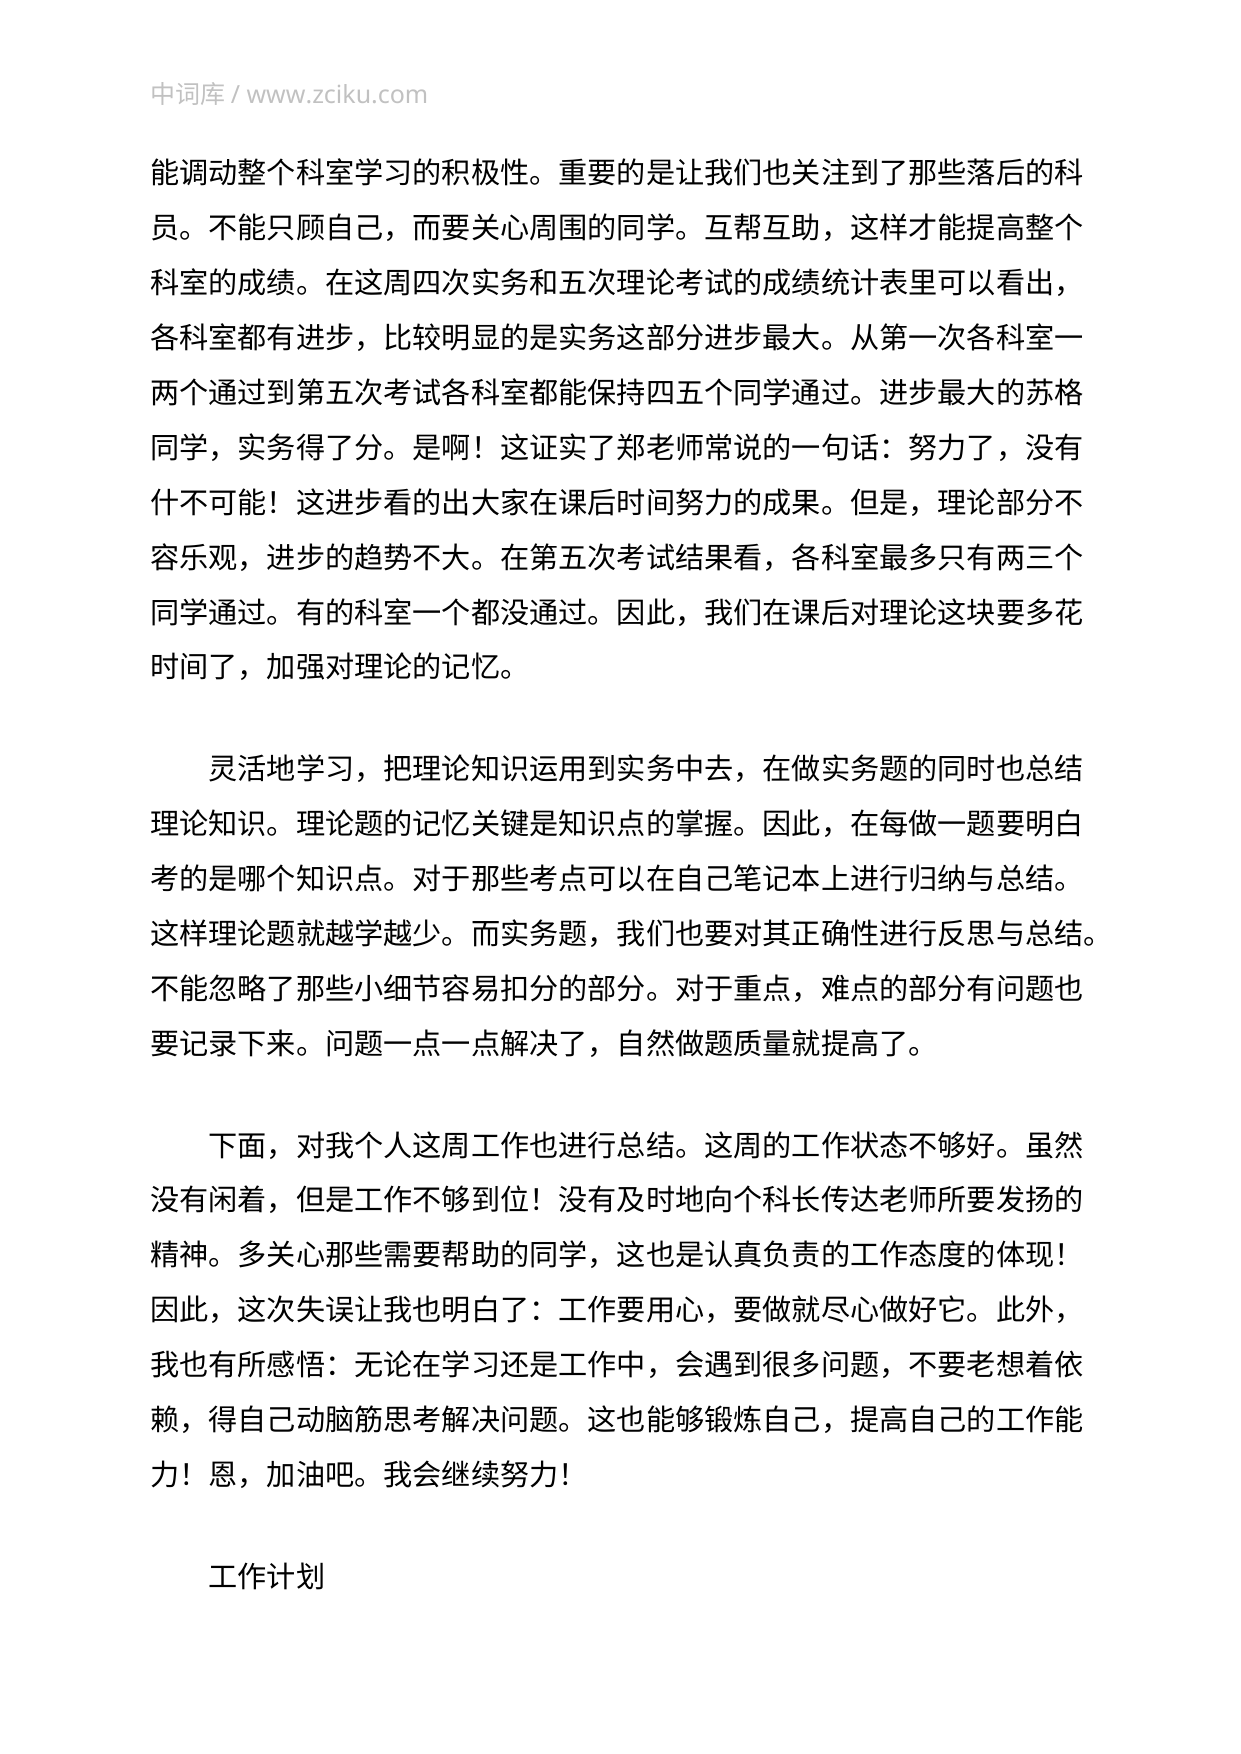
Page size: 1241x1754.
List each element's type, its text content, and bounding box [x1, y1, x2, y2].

text 下面，对我个人这周工作也进行总结。这周的工作状态不够好。虽然没有闲着，但是工作不够到位！没有及时地向个科长传达老师所要发扬的精神。多关心那些需要帮助的同学，这也是认真负责的工作态度的体现！因此，这次失误让我也明白了：工作要用心，要做就尽心做好它。此外，我也有所感悟：无论在学习还是工作中，会遇到很多问题，不要老想着依赖，得自己动脑筋思考解决问题。这也能够锻炼自己，提高自己的工作能力！恩，加油吧。我会继续努力！ [150, 1122, 1090, 1494]
text 灵活地学习，把理论知识运用到实务中去，在做实务题的同时也总结理论知识。理论题的记忆关键是知识点的掌握。因此，在每做一题要明白考的是哪个知识点。对于那些考点可以在自己笔记本上进行归纳与总结。这样理论题就越学越少。而实务题，我们也要对其正确性进行反思与总结。不能忽略了那些小细节容易扣分的部分。对于重点，难点的部分有问题也要记录下来。问题一点一点解决了，自然做题质量就提高了。 [150, 746, 1090, 1063]
text 工作计划 [150, 1553, 1090, 1596]
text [150, 150, 1090, 686]
